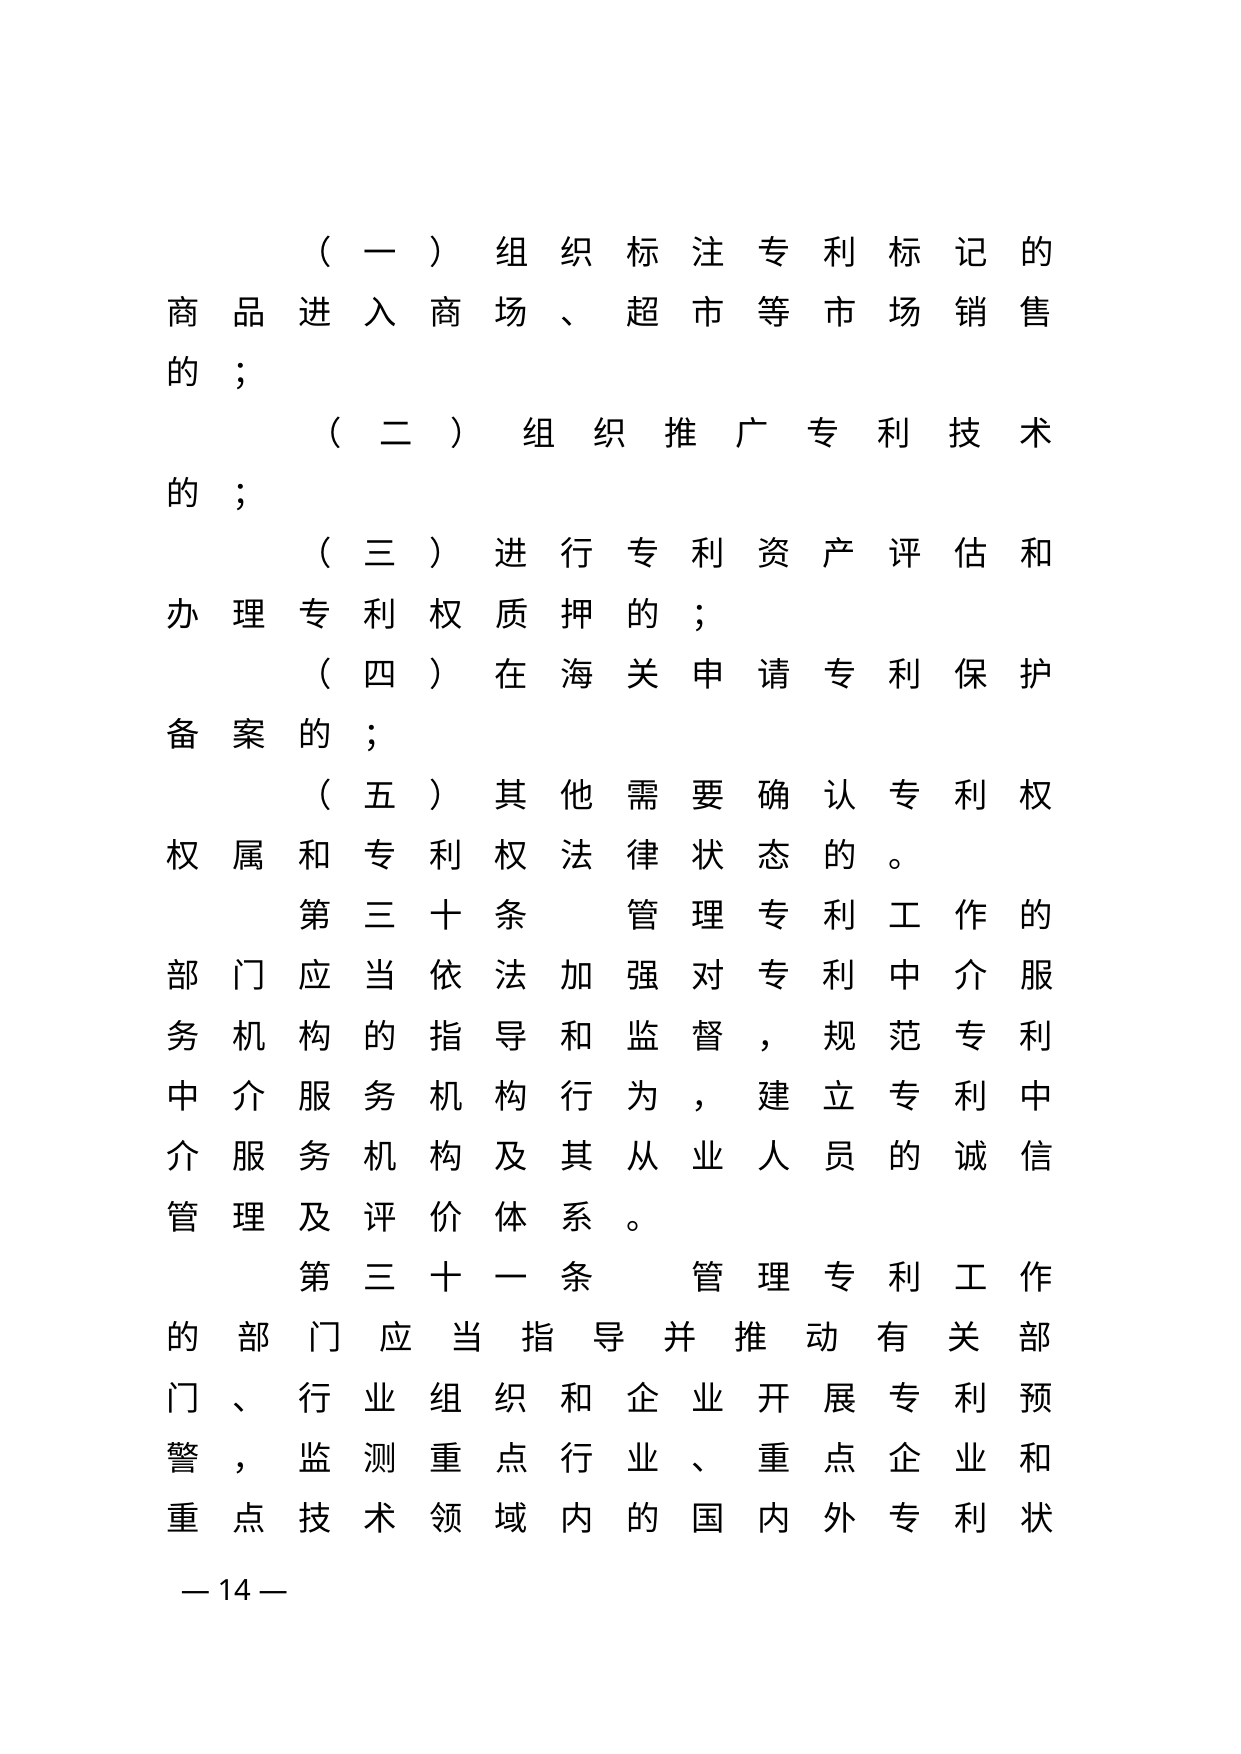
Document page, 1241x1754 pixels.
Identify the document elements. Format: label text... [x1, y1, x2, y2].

text （三）进行专利资产评估和办理专利权质押的； [167, 521, 1085, 642]
text （五）其他需要确认专利权权属和专利权法律状态的。 [167, 762, 1085, 883]
text （一）组织标注专利标记的商品进入商场、超市等市场销售的； [167, 219, 1085, 400]
text （二）组织推广专利技术的； [167, 400, 1085, 521]
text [167, 1245, 1085, 1546]
text 第三十条 管理专利工作的部门应当依法加强对专利中介服务机构的指导和监督，规范专利中介服务机构行为，建立专利中介服务机构及其从业人员的诚信管理及评价体系。 [167, 883, 1085, 1245]
text （四）在海关申请专利保护备案的； [167, 642, 1085, 762]
